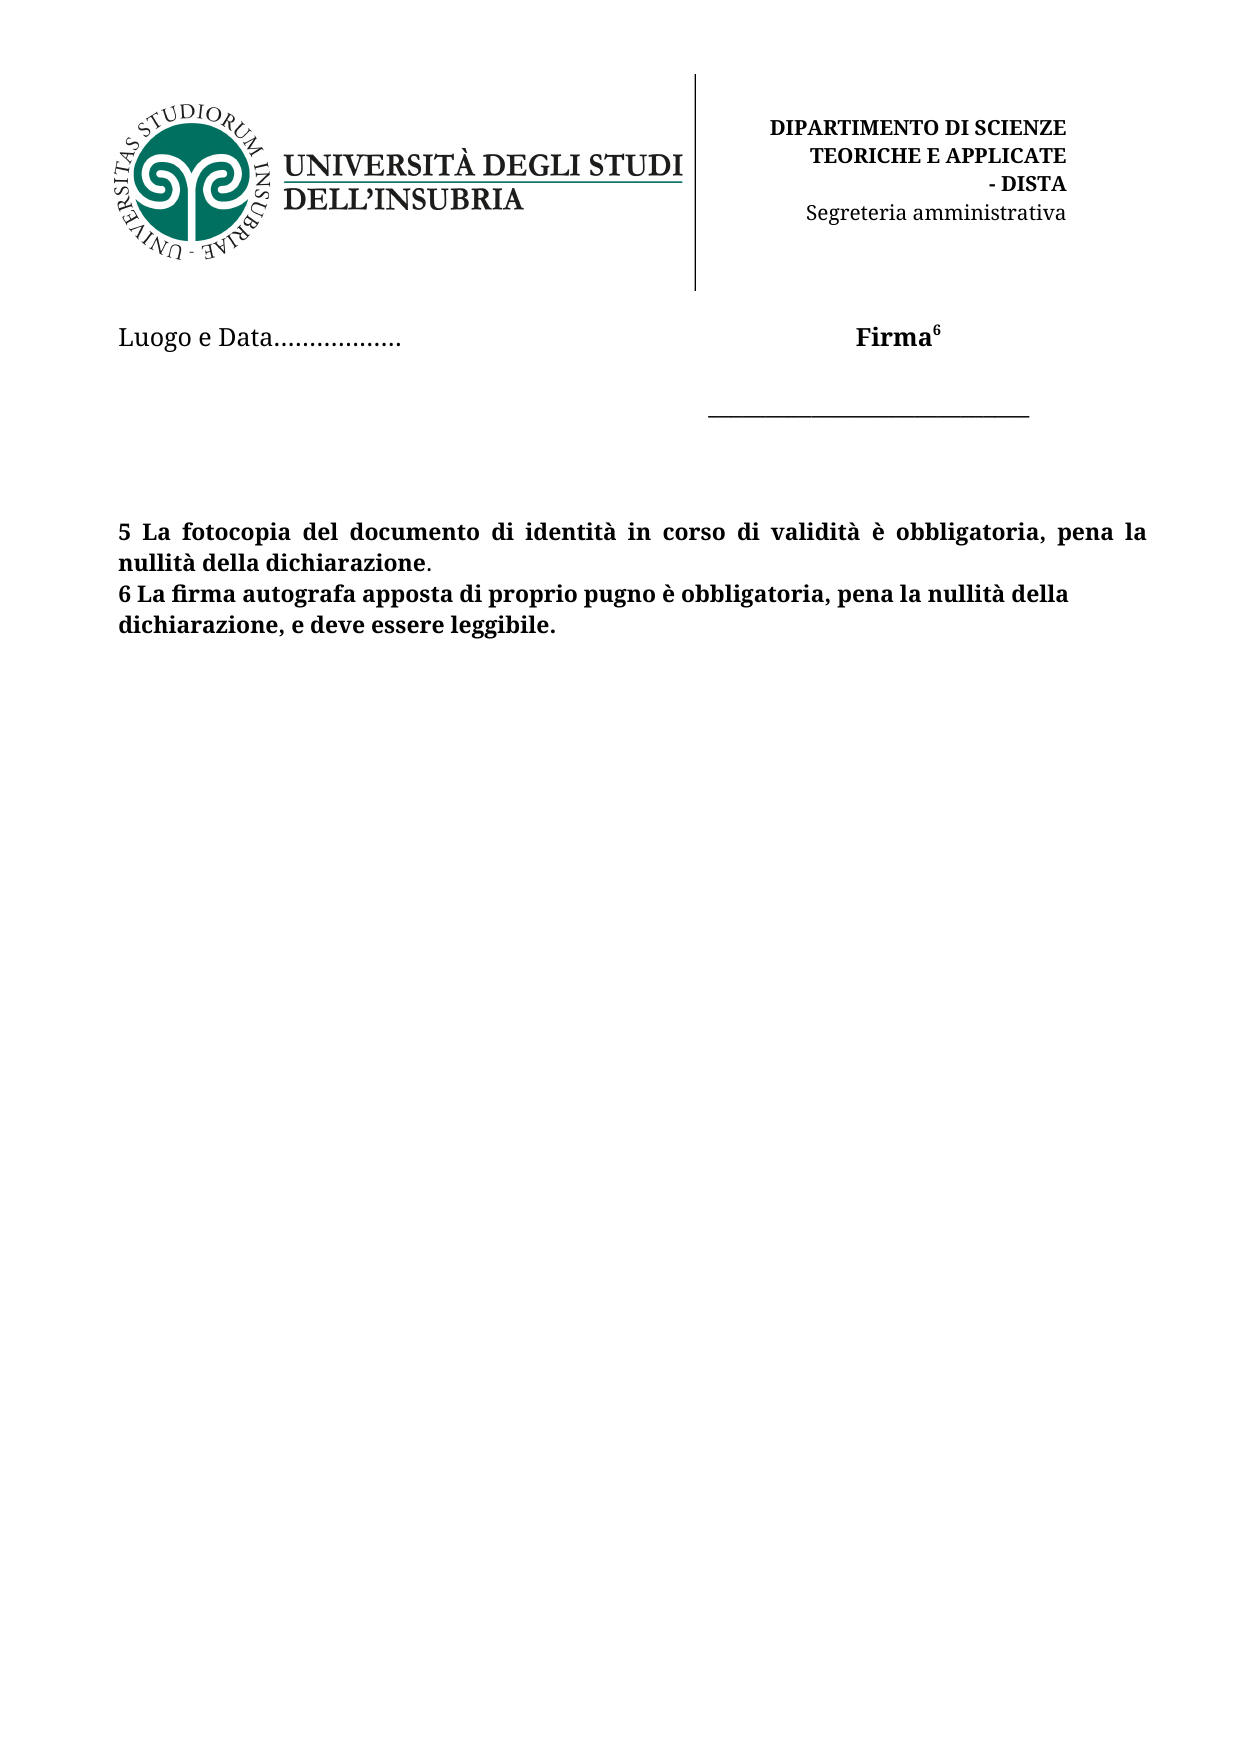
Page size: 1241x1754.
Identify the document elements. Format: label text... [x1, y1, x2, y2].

text 5 La fotocopia del documento di identità in corso di validità è obbligatoria, pena la nullità della dichiarazione. [118, 516, 1149, 578]
text Luogo e Data……………… Firma6 [118, 320, 1122, 354]
text 6 La firma autografa apposta di proprio pugno è obbligatoria, pena la nullità della dichiarazione, e deve essere leggibile. [118, 578, 1122, 641]
picture [88, 73, 695, 291]
text ____________________________ [118, 388, 1122, 422]
